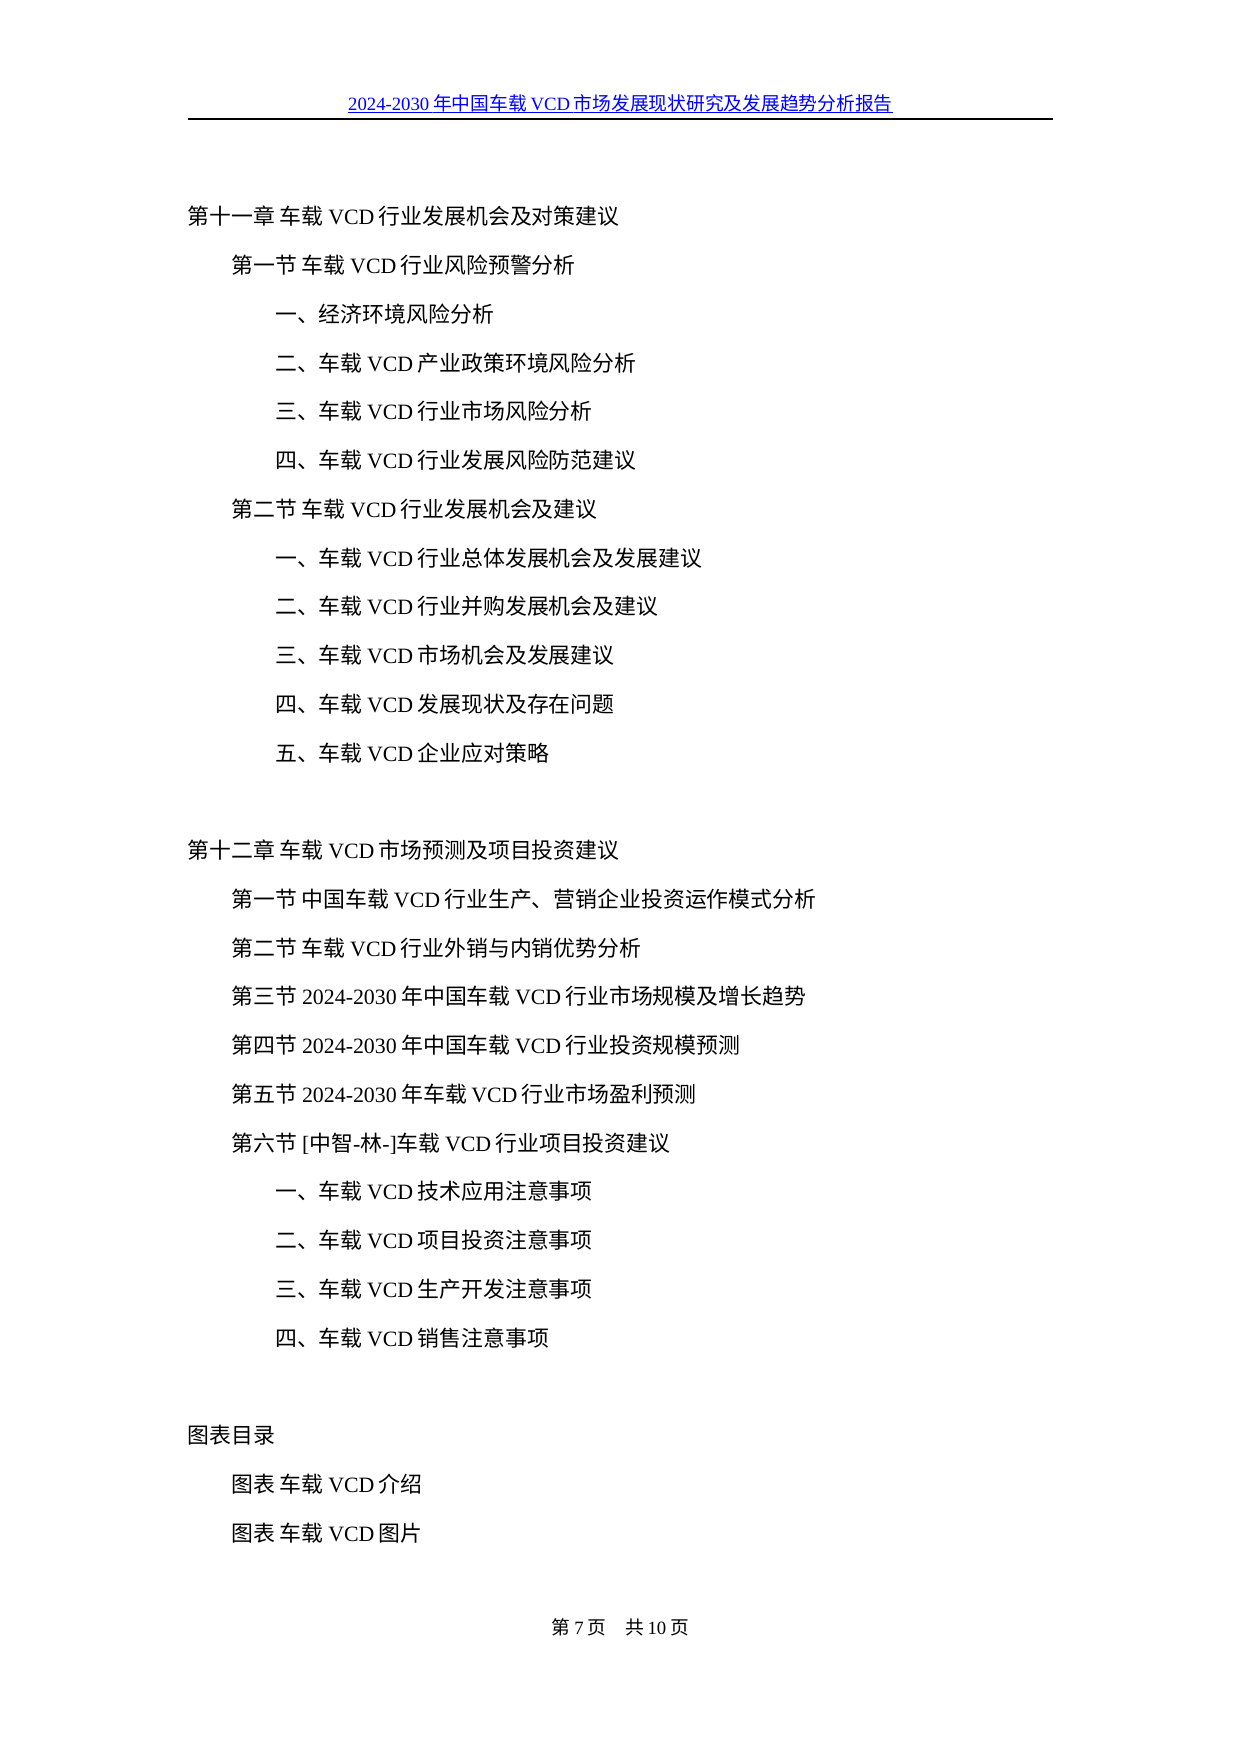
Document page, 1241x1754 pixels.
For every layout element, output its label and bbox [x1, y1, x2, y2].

text [187, 150, 1053, 1548]
